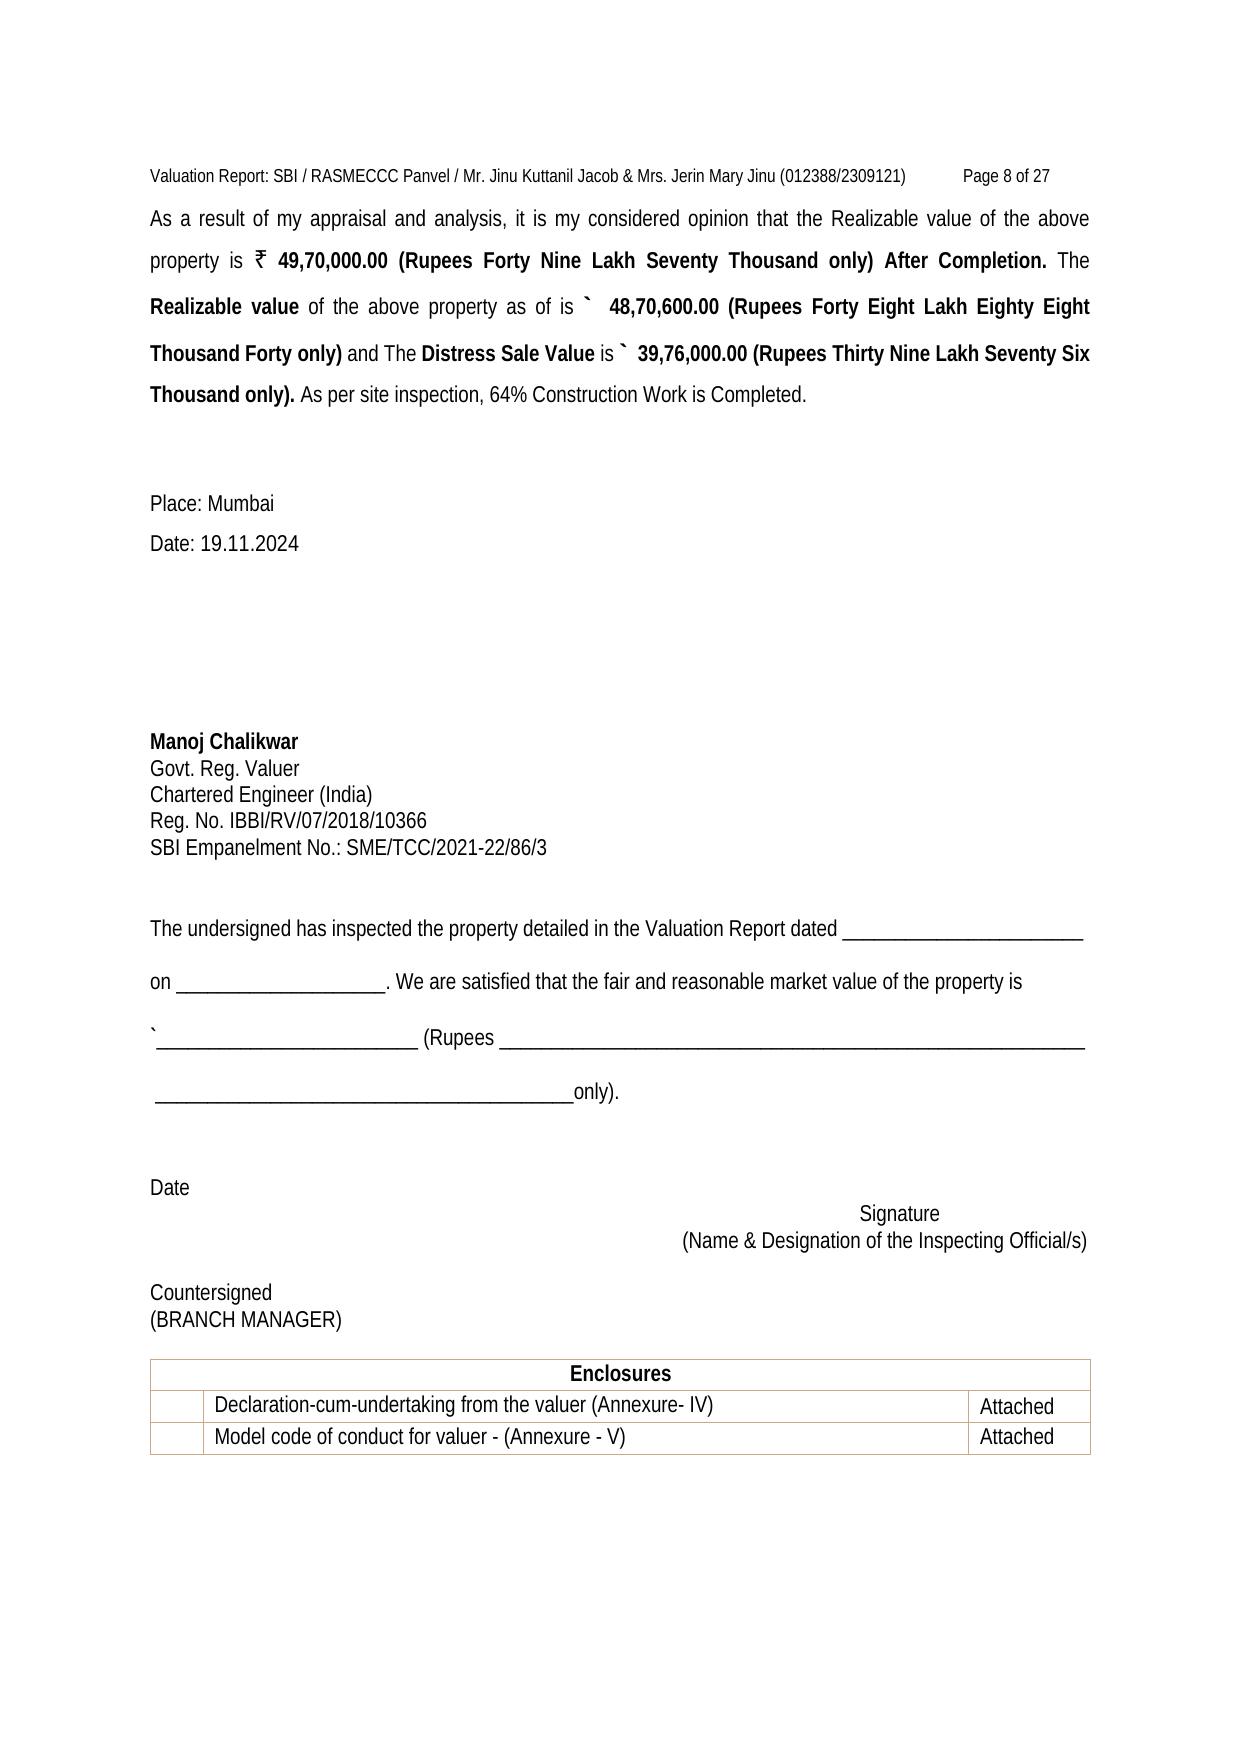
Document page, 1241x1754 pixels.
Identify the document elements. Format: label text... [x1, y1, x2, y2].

table_cell [151, 1391, 203, 1422]
text on ____________________. We are satisfied that the fair and reasonable market value of the property is [150, 968, 1090, 994]
text Reg. No. IBBI/RV/07/2018/10366 SBI Empanelment No.: SME/TCC/2021-22/86/3 [150, 807, 1090, 860]
table_cell Attached [969, 1391, 1090, 1422]
text (Name & Designation of the Inspecting Official/s) [150, 1227, 1090, 1253]
text The undersigned has inspected the property detailed in the Valuation Report dated _______________________ [150, 915, 1090, 942]
text Date [150, 1174, 1090, 1200]
table_header Enclosures [151, 1360, 1090, 1390]
text Date: 19.11.2024 [150, 529, 1090, 556]
subtitle Manoj Chalikwar [150, 728, 1090, 755]
text Govt. Reg. Valuer [150, 755, 1090, 781]
text ________________________________________only). [150, 1078, 1090, 1104]
table_cell Declaration-cum-undertaking from the valuer (Annexure- IV) [204, 1391, 968, 1422]
text Signature [150, 1200, 1090, 1227]
table_cell Attached [969, 1423, 1090, 1453]
table_cell Model code of conduct for valuer - (Annexure - V) [204, 1423, 968, 1453]
text Place: Mumbai [150, 490, 1090, 516]
text As a result of my appraisal and analysis, it is my considered opinion that the Realizable value of the above property is ₹ 49,70,000.00 (Rupees Forty Nine Lakh Seventy Thousand only) After Completion. The Realizable value of the above property as of is ` 48,70,600.00 (Rupees Forty Eight Lakh Eighty Eight Thousand Forty only) and The Distress Sale Value is ` 39,76,000.00 (Rupees Thirty Nine Lakh Seventy Six Thousand only). As per site inspection, 64% Construction Work is Completed. [150, 204, 1090, 407]
text (BRANCH MANAGER) [150, 1306, 1090, 1332]
table_cell [151, 1423, 203, 1453]
text Countersigned [150, 1279, 1090, 1306]
text `_________________________ (Rupees ________________________________________________________ [150, 1021, 1090, 1052]
text Chartered Engineer (India) [150, 781, 1090, 807]
